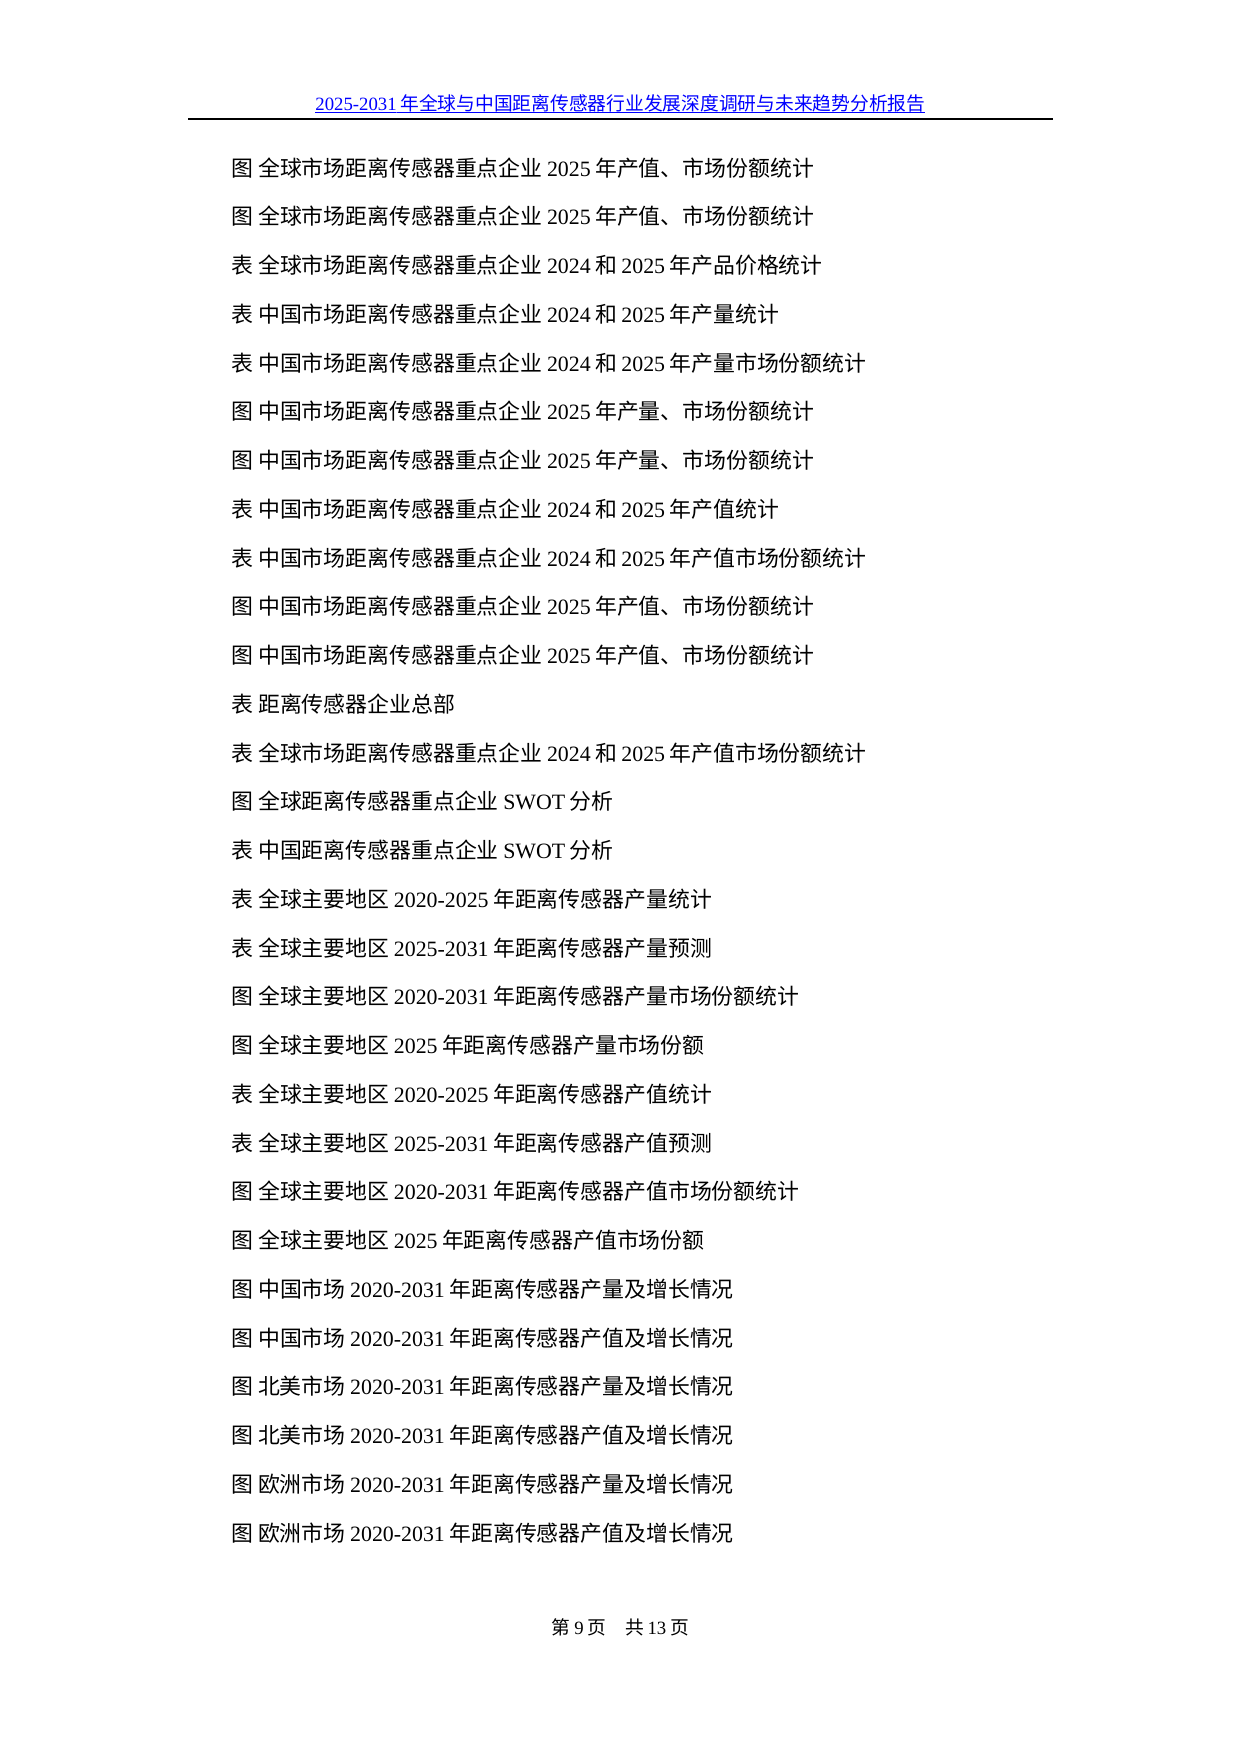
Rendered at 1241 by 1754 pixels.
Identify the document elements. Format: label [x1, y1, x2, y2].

text [187, 150, 1053, 1548]
